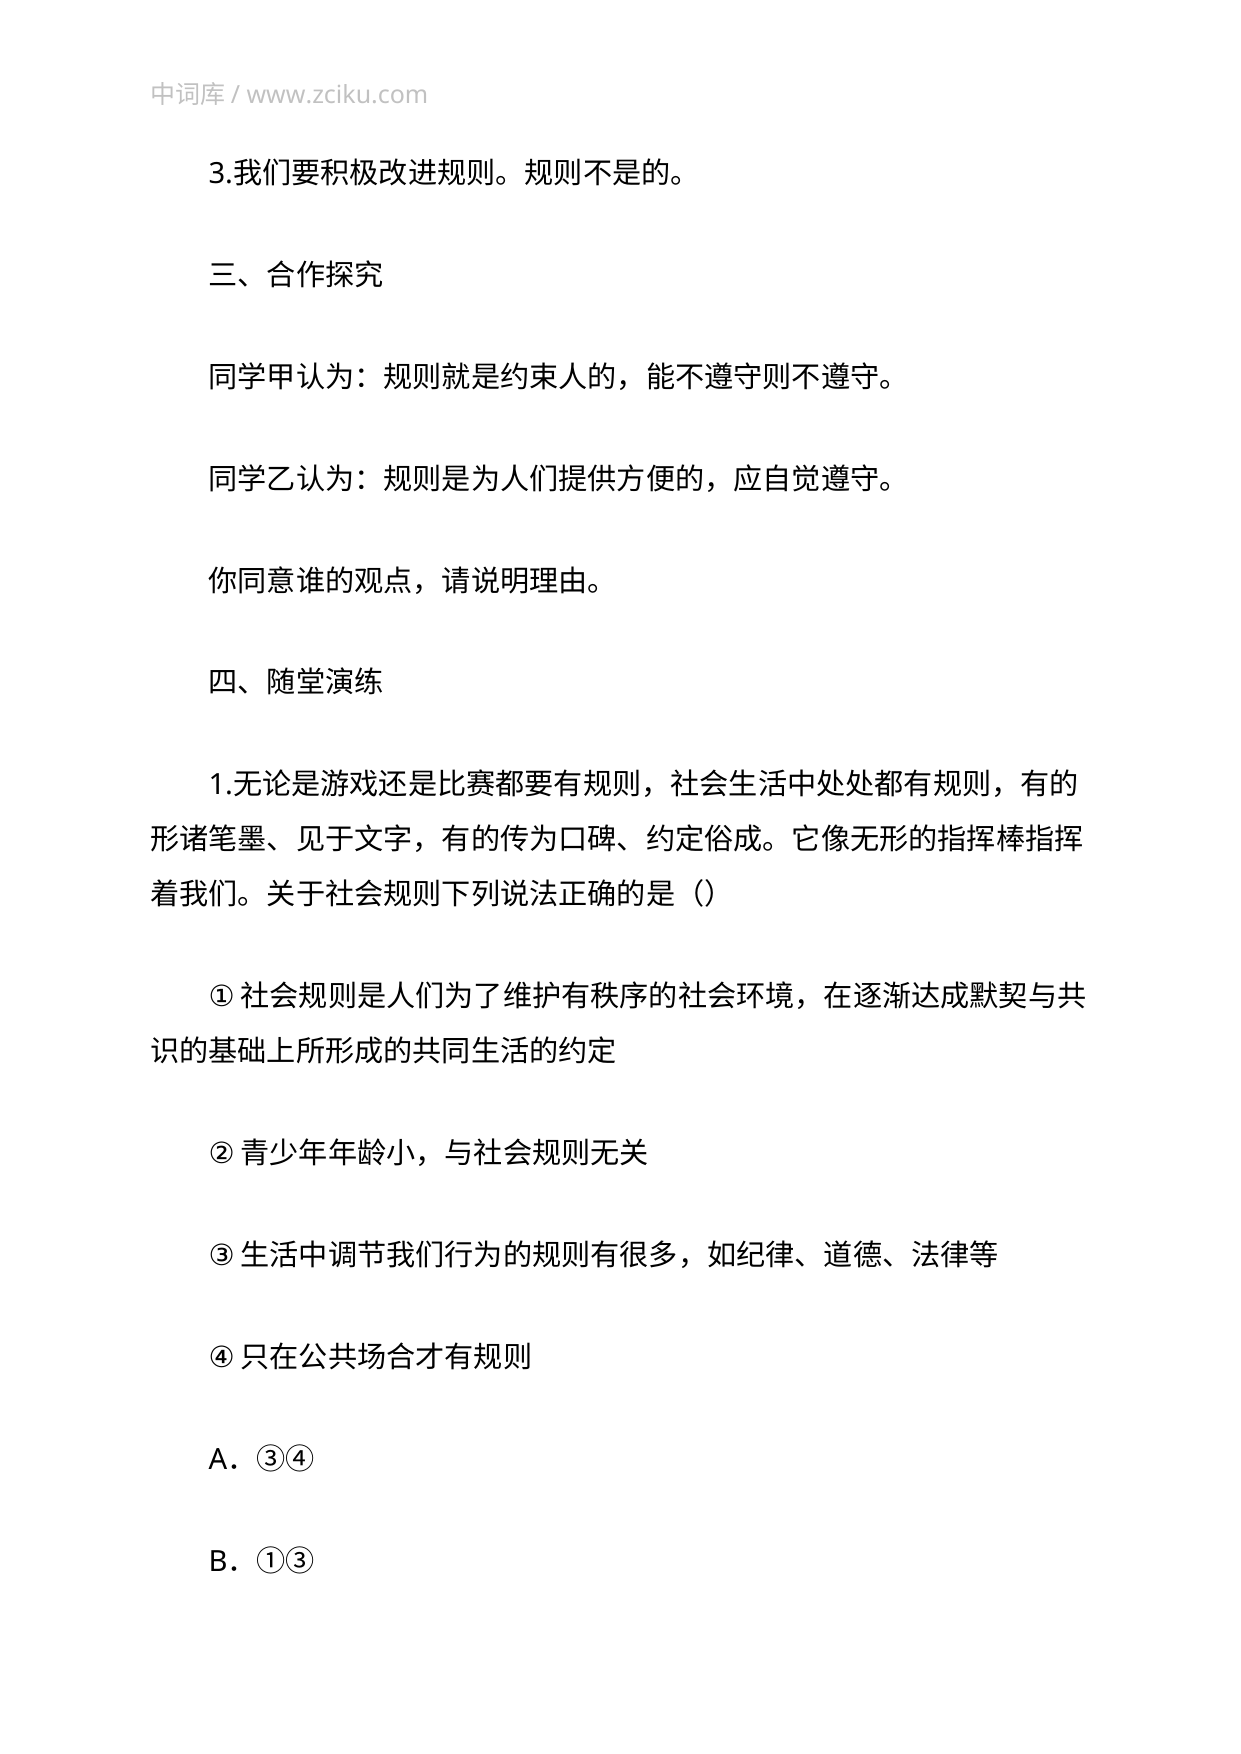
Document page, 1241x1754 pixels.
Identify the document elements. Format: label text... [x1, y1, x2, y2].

text B．①③ [150, 1537, 1090, 1579]
text 3.我们要积极改进规则。规则不是的。 [150, 150, 1090, 192]
text 你同意谁的观点，请说明理由。 [150, 557, 1090, 599]
text 四、随堂演练 [150, 659, 1090, 701]
text ③生活中调节我们行为的规则有很多，如纪律、道德、法律等 [150, 1231, 1090, 1274]
text 同学甲认为：规则就是约束人的，能不遵守则不遵守。 [150, 354, 1090, 396]
text 同学乙认为：规则是为人们提供方便的，应自觉遵守。 [150, 456, 1090, 498]
text A．③④ [150, 1435, 1090, 1478]
text 1.无论是游戏还是比赛都要有规则，社会生活中处处都有规则，有的形诸笔墨、见于文字，有的传为口碑、约定俗成。它像无形的指挥棒指挥着我们。关于社会规则下列说法正确的是（） [150, 761, 1090, 913]
text ②青少年年龄小，与社会规则无关 [150, 1129, 1090, 1172]
text ①社会规则是人们为了维护有秩序的社会环境，在逐渐达成默契与共识的基础上所形成的共同生活的约定 [150, 972, 1090, 1070]
text 三、合作探究 [150, 252, 1090, 294]
text ④只在公共场合才有规则 [150, 1333, 1090, 1376]
